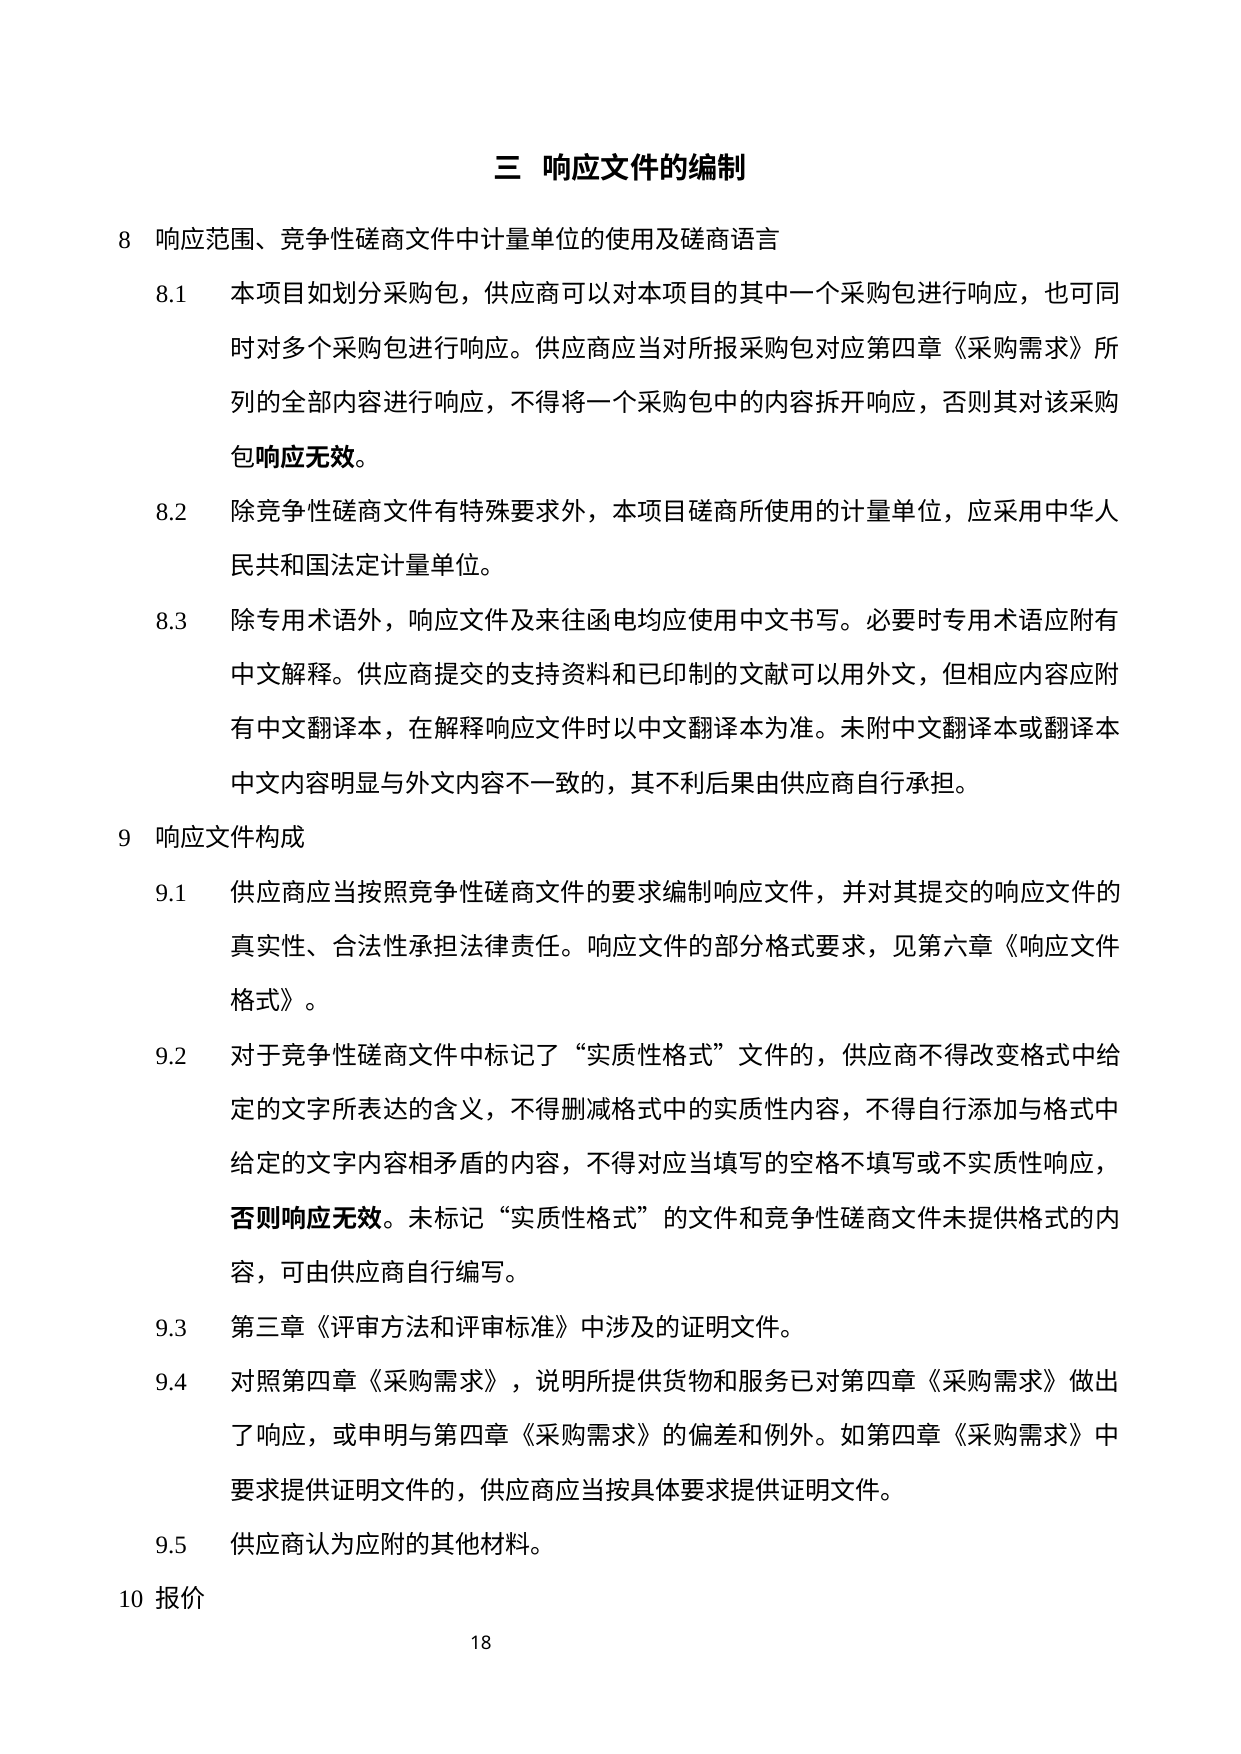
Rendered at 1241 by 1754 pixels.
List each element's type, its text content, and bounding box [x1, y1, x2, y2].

list 除专用术语外，响应文件及来往函电均应使用中文书写。必要时专用术语应附有中文解释。供应商提交的支持资料和已印制的文献可以用外文，但相应内容应附有中文翻译本，在解释响应文件时以中文翻译本为准。未附中文翻译本或翻译本中文内容明显与外文内容不一致的，其不利后果由供应商自行承担。 [156, 600, 1122, 799]
list 对照第四章《采购需求》，说明所提供货物和服务已对第四章《采购需求》做出了响应，或申明与第四章《采购需求》的偏差和例外。如第四章《采购需求》中要求提供证明文件的，供应商应当按具体要求提供证明文件。 [155, 1361, 1122, 1506]
list 响应范围、竞争性磋商文件中计量单位的使用及磋商语言 [118, 219, 1122, 256]
subtitle 三 响应文件的编制 [118, 133, 1122, 198]
list 除竞争性磋商文件有特殊要求外，本项目磋商所使用的计量单位，应采用中华人民共和国法定计量单位。 [156, 491, 1122, 582]
list 报价 [118, 1579, 1122, 1615]
list 本项目如划分采购包，供应商可以对本项目的其中一个采购包进行响应，也可同时对多个采购包进行响应。供应商应当对所报采购包对应第四章《采购需求》所列的全部内容进行响应，不得将一个采购包中的内容拆开响应，否则其对该采购包响应无效。 [156, 274, 1122, 473]
list 响应文件构成 [118, 818, 1122, 854]
list 供应商应当按照竞争性磋商文件的要求编制响应文件，并对其提交的响应文件的真实性、合法性承担法律责任。响应文件的部分格式要求，见第六章《响应文件格式》。 [155, 872, 1122, 1017]
list 第三章《评审方法和评审标准》中涉及的证明文件。 [155, 1307, 1122, 1343]
list 供应商认为应附的其他材料。 [155, 1524, 1122, 1561]
list 对于竞争性磋商文件中标记了“实质性格式”文件的，供应商不得改变格式中给定的文字所表达的含义，不得删减格式中的实质性内容，不得自行添加与格式中给定的文字内容相矛盾的内容，不得对应当填写的空格不填写或不实质性响应，否则响应无效。未标记“实质性格式”的文件和竞争性磋商文件未提供格式的内容，可由供应商自行编写。 [155, 1035, 1122, 1289]
